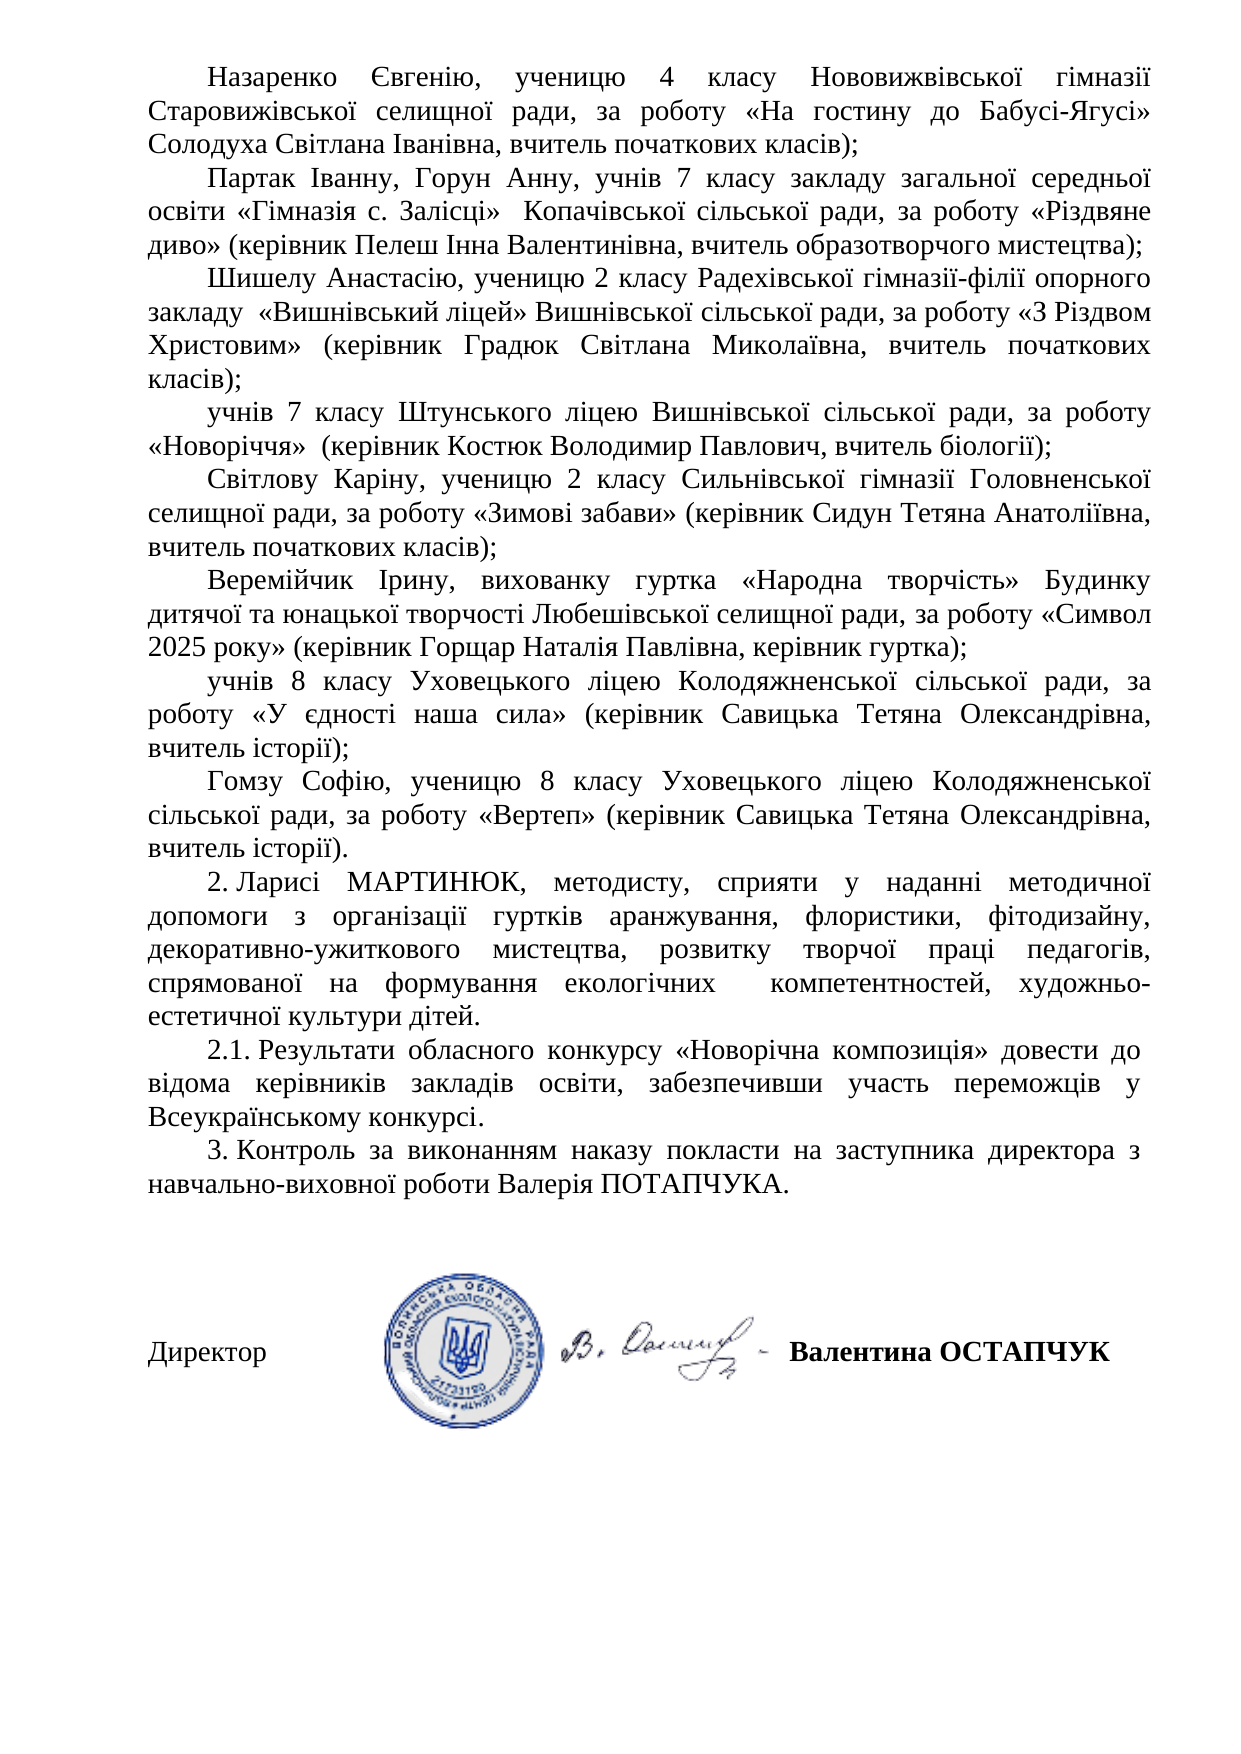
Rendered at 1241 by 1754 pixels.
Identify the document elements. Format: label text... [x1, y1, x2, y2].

text учнів 7 класу Штунського ліцею Вишнівської сільської ради, за роботу «Новоріччя» (керівник Костюк Володимир Павлович, вчитель біології); [148, 394, 1152, 462]
text Гомзу Софію, ученицю 8 класу Уховецького ліцею Колодяжненської сільської ради, за роботу «Вертеп» (керівник Савицька Тетяна Олександрівна, вчитель історії). [148, 763, 1152, 864]
text Шишелу Анастасію, ученицю 2 класу Радехівської гімназії-філії опорного закладу «Вишнівський ліцей» Вишнівської сільської ради, за роботу «З Різдвом Христовим» (керівник Градюк Світлана Миколаївна, вчитель початкових класів); [148, 260, 1152, 394]
picture [346, 1225, 769, 1334]
text учнів 8 класу Уховецького ліцею Колодяжненської сільської ради, за роботу «У єдності наша сила» (керівник Савицька Тетяна Олександрівна, вчитель історії); [148, 663, 1152, 763]
text 2. Ларисі МАРТИНЮК, методисту, сприяти у наданні методичної допомоги з організації гуртків аранжування, флористики, фітодизайну, декоративно-ужиткового мистецтва, розвитку творчої праці педагогів, спрямованої на формування екологічних компетентностей, художньо-естетичної культури дітей. [148, 864, 1152, 1032]
text 3. Контроль за виконанням наказу покласти на заступника директора з навчально-виховної роботи Валерія ПОТАПЧУКА. [148, 1132, 1141, 1199]
text Директор Валентина ОСТАПЧУК [148, 1334, 1141, 1367]
text Партак Іванну, Горун Анну, учнів 7 класу закладу загальної середньої освіти «Гімназія с. Залісці» Копачівської сільської ради, за роботу «Різдвяне диво» (керівник Пелеш Інна Валентинівна, вчитель образотворчого мистецтва); [148, 160, 1152, 260]
text Світлову Каріну, ученицю 2 класу Сильнівської гімназії Головненської селищної ради, за роботу «Зимові забави» (керівник Сидун Тетяна Анатоліївна, вчитель початкових класів); [148, 462, 1152, 562]
text Веремійчик Ірину, вихованку гуртка «Народна творчість» Будинку дитячої та юнацької творчості Любешівської селищної ради, за роботу «Символ 2025 року» (керівник Горщар Наталія Павлівна, керівник гуртка); [148, 562, 1152, 663]
picture [346, 1367, 769, 1483]
text Назаренко Євгенію, ученицю 4 класу Нововижвівської гімназії Старовижівської селищної ради, за роботу «На гостину до Бабусі-Ягусі» Солодуха Світлана Іванівна, вчитель початкових класів); [148, 59, 1152, 160]
text 2.1. Результати обласного конкурсу «Новорічна композиція» довести до відома керівників закладів освіти, забезпечивши участь переможців у Всеукраїнському конкурсі. [148, 1032, 1141, 1132]
